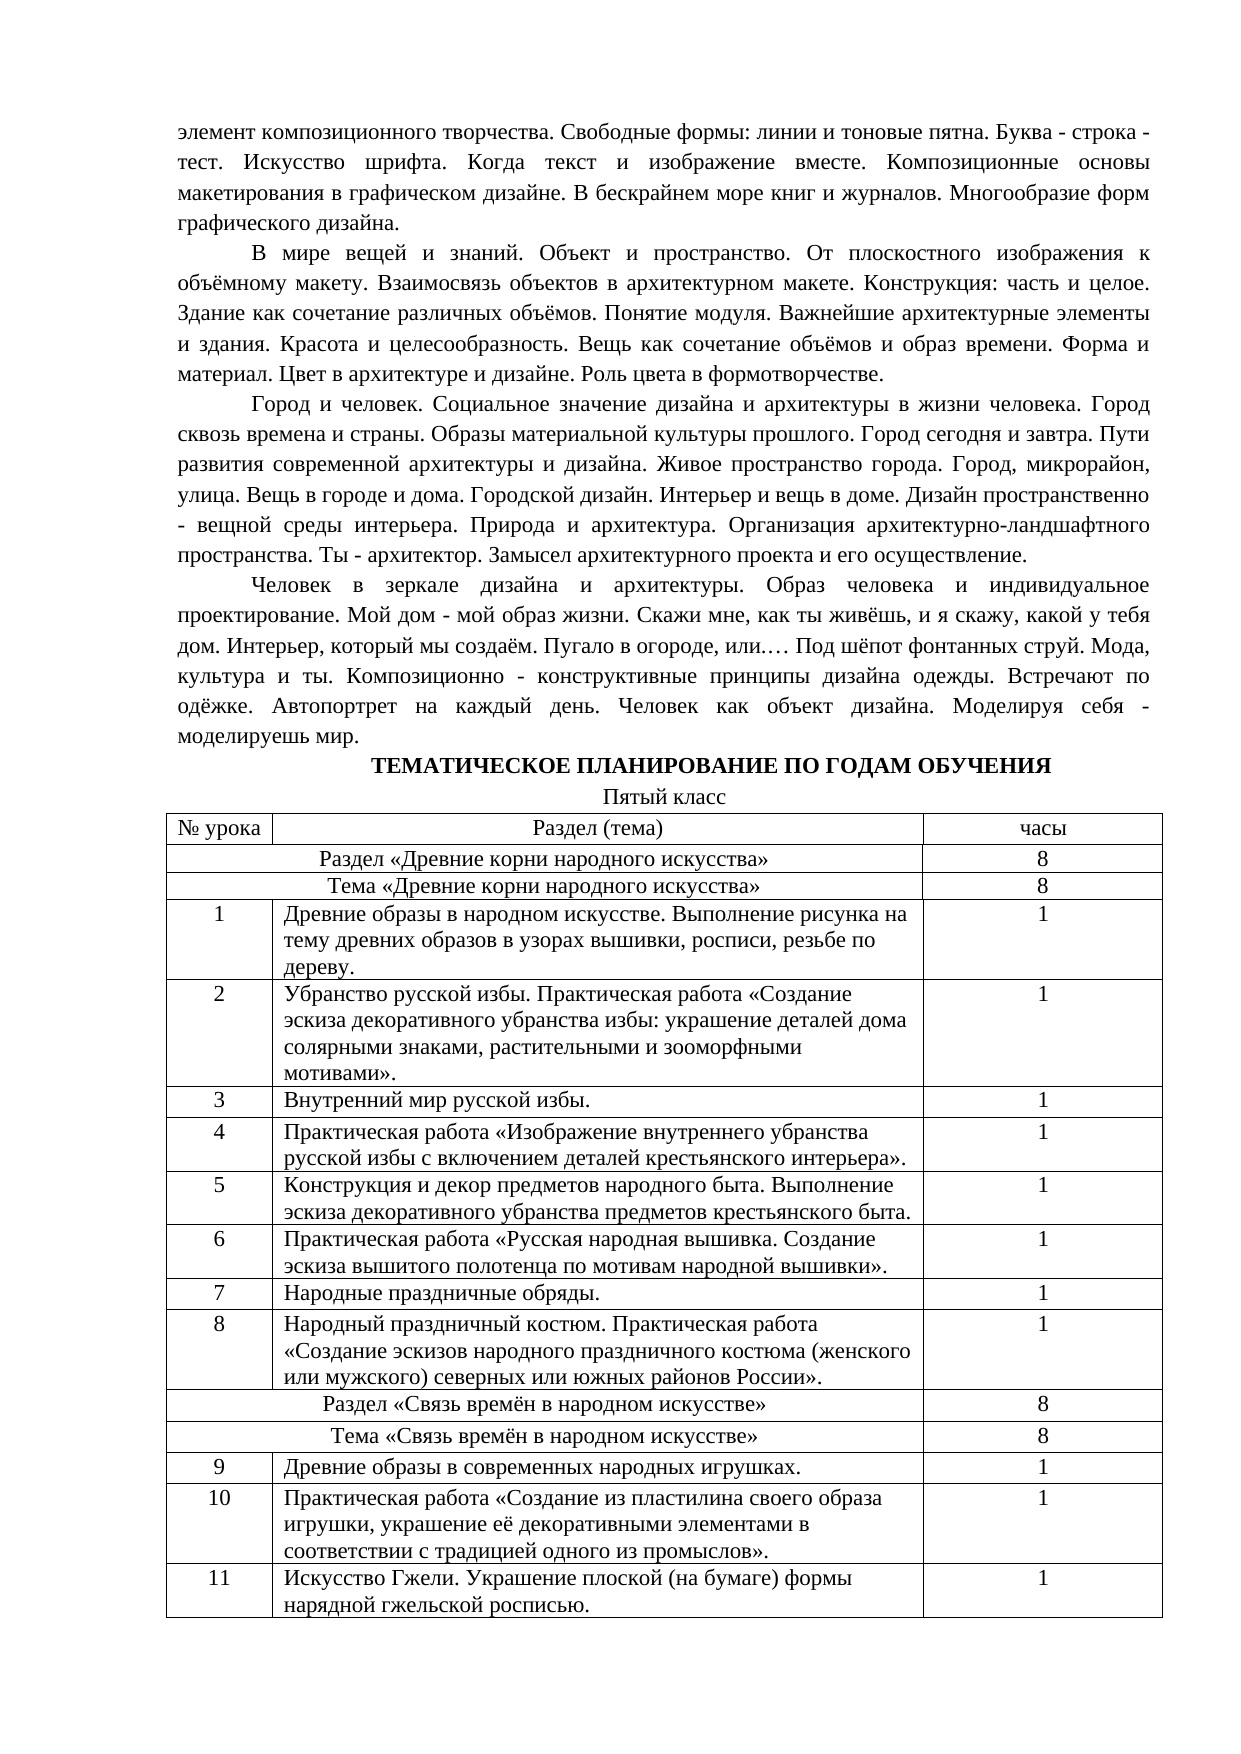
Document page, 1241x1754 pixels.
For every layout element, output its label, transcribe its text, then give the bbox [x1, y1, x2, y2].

text Человек в зеркале дизайна и архитектуры. Образ человека и индивидуальное проектирование. Мой дом - мой образ жизни. Скажи мне, как ты живёшь, и я скажу, какой у тебя дом. Интерьер, который мы создаём. Пугало в огороде, или.… Под шёпот фонтанных струй. Мода, культура и ты. Композиционно - конструктивные принципы дизайна одежды. Встречают по одёжке. Автопортрет на каждый день. Человек как объект дизайна. Моделируя себя - моделируешь мир. [177, 571, 1152, 749]
text Город и человек. Социальное значение дизайна и архитектуры в жизни человека. Город сквозь времена и страны. Образы материальной культуры прошлого. Город сегодня и завтра. Пути развития современной архитектуры и дизайна. Живое пространство города. Город, микрорайон, улица. Вещь в городе и дома. Городской дизайн. Интерьер и вещь в доме. Дизайн пространственно - вещной среды интерьера. Природа и архитектура. Организация архитектурно-ландшафтного пространства. Ты - архитектор. Замысел архитектурного проекта и его осуществление. [177, 390, 1152, 567]
table_cell 2 [167, 980, 272, 1086]
table_cell 1 [924, 1310, 1162, 1389]
table_cell 8 [924, 1422, 1162, 1452]
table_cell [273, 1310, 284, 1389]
table_cell 6 [167, 1225, 272, 1278]
table_cell 8 [167, 1310, 272, 1389]
table_cell 1 [924, 1087, 1162, 1117]
table_cell 7 [167, 1279, 272, 1309]
table_cell Народные праздничные обряды. [273, 1279, 923, 1309]
table_cell 1 [924, 900, 1162, 979]
table_cell Искусство Гжели. Украшение плоской (на бумаге) формы нарядной гжельской росписью. [590, 1564, 923, 1617]
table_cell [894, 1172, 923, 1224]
table_cell Тема «Древние корни народного искусства» [167, 873, 922, 899]
table_cell 1 [924, 1225, 1162, 1278]
table_cell 11 [167, 1564, 272, 1617]
table_cell Древние образы в народном искусстве. Выполнение рисунка на тему древних образов в узорах вышивки, росписи, резьбе по дереву. [355, 900, 923, 979]
table_cell Убранство русской избы. Практическая работа «Создание эскиза декоративного убранства избы: украшение деталей дома солярными знаками, растительными и зооморфными мотивами». [397, 980, 923, 1086]
table_cell Раздел «Связь времён в народном искусстве» [167, 1390, 923, 1421]
text ТЕМАТИЧЕСКОЕ ПЛАНИРОВАНИЕ ПО ГОДАМ ОБУЧЕНИЯ [177, 752, 1152, 779]
table_cell 1 [924, 1279, 1162, 1309]
text Пятый класс [177, 783, 1152, 809]
table_cell 8 [923, 873, 1162, 899]
table_header часы [924, 814, 1162, 844]
table_cell 1 [924, 1172, 1162, 1224]
table_cell 4 [167, 1118, 272, 1171]
table_cell Раздел «Древние корни народного искусства» [167, 845, 922, 872]
table_cell 9 [167, 1453, 272, 1483]
table_cell 1 [924, 1564, 1162, 1617]
table_cell 3 [167, 1087, 272, 1117]
table_cell 1 [924, 1453, 1162, 1483]
table_cell 10 [167, 1484, 272, 1563]
table_cell 1 [924, 1484, 1162, 1563]
table_cell 1 [924, 980, 1162, 1086]
table_header Раздел (тема) [273, 814, 923, 844]
table_cell Практическая работа «Создание из пластилина своего образа игрушки, украшение её декоративными элементами в соответствии с традицией одного из промыслов». [769, 1484, 923, 1563]
table_cell Тема «Связь времён в народном искусстве» [167, 1422, 923, 1452]
table_cell 8 [924, 1390, 1162, 1421]
table_cell 8 [923, 845, 1162, 872]
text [177, 118, 1152, 235]
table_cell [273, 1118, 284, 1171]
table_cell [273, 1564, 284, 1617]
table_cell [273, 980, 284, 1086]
text В мире вещей и знаний. Объект и пространство. От плоскостного изображения к объёмному макету. Взаимосвязь объектов в архитектурном макете. Конструкция: часть и целое. Здание как сочетание различных объёмов. Понятие модуля. Важнейшие архитектурные элементы и здания. Красота и целесообразность. Вещь как сочетание объёмов и образ времени. Форма и материал. Цвет в архитектуре и дизайне. Роль цвета в формотворчестве. [177, 239, 1152, 386]
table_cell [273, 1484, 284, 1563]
table_cell Древние образы в современных народных игрушках. [273, 1453, 923, 1483]
table_cell Внутренний мир русской избы. [273, 1087, 923, 1117]
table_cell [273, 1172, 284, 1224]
table_cell 1 [924, 1118, 1162, 1171]
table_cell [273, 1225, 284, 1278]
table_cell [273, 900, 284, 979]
table_cell 5 [167, 1172, 272, 1224]
table_header № урока [167, 814, 272, 844]
table_cell 1 [167, 900, 272, 979]
